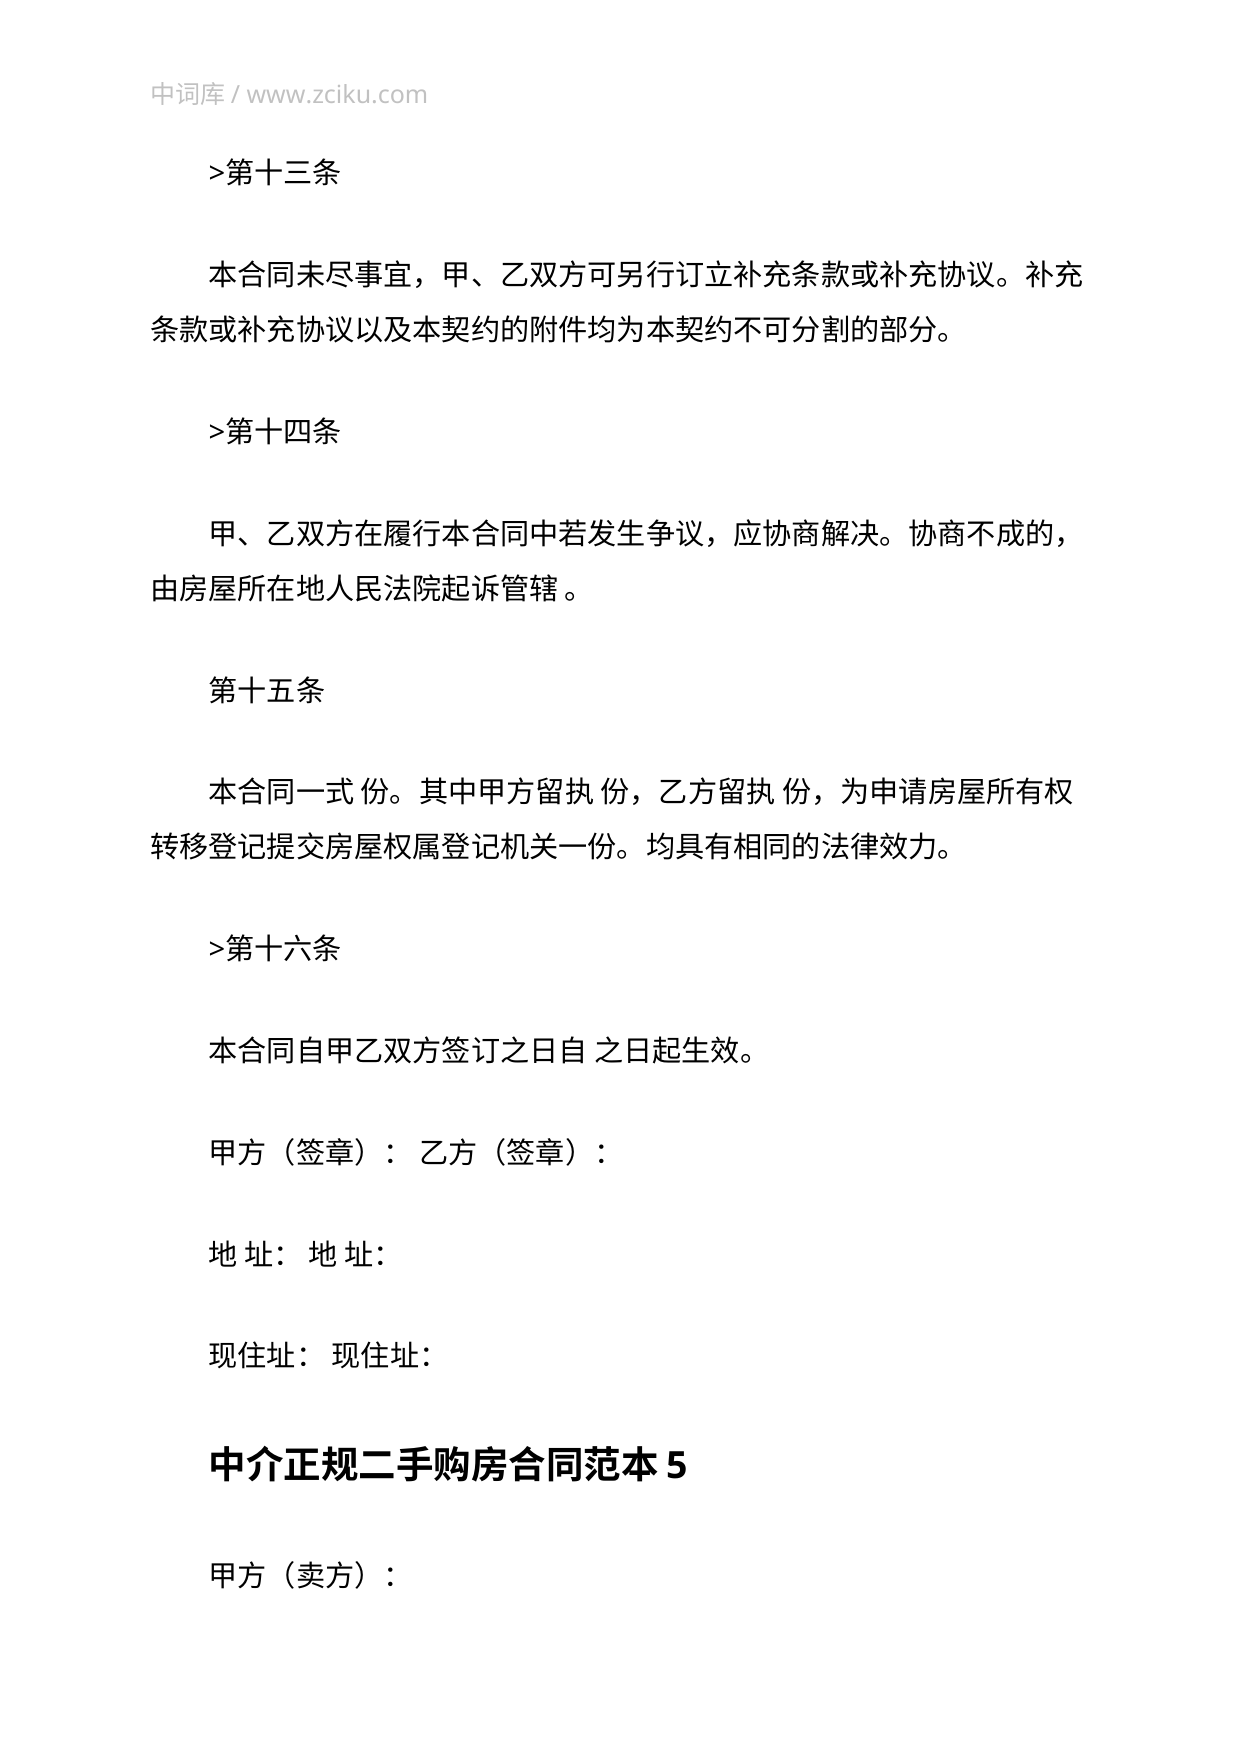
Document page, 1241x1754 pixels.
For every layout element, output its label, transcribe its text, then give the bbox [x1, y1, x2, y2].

text 本合同自甲乙双方签订之日自 之日起生效。 [150, 1028, 1090, 1070]
text 地 址： 地 址： [150, 1231, 1090, 1273]
text 甲方（卖方）： [150, 1552, 1090, 1595]
text 第十五条 [150, 667, 1090, 709]
text 甲、乙双方在履行本合同中若发生争议，应协商解决。协商不成的，由房屋所在地人民法院起诉管辖 。 [150, 511, 1090, 608]
text 现住址： 现住址： [150, 1333, 1090, 1375]
text 本合同一式 份。其中甲方留执 份，乙方留执 份，为申请房屋所有权转移登记提交房屋权属登记机关一份。均具有相同的法律效力。 [150, 769, 1090, 866]
text 甲方（签章）： 乙方（签章）： [150, 1129, 1090, 1172]
text >第十四条 [150, 409, 1090, 451]
text >第十六条 [150, 926, 1090, 968]
text >第十三条 [150, 150, 1090, 192]
text 本合同未尽事宜，甲、乙双方可另行订立补充条款或补充协议。补充条款或补充协议以及本契约的附件均为本契约不可分割的部分。 [150, 252, 1090, 349]
text 中介正规二手购房合同范本5 [150, 1435, 1090, 1489]
